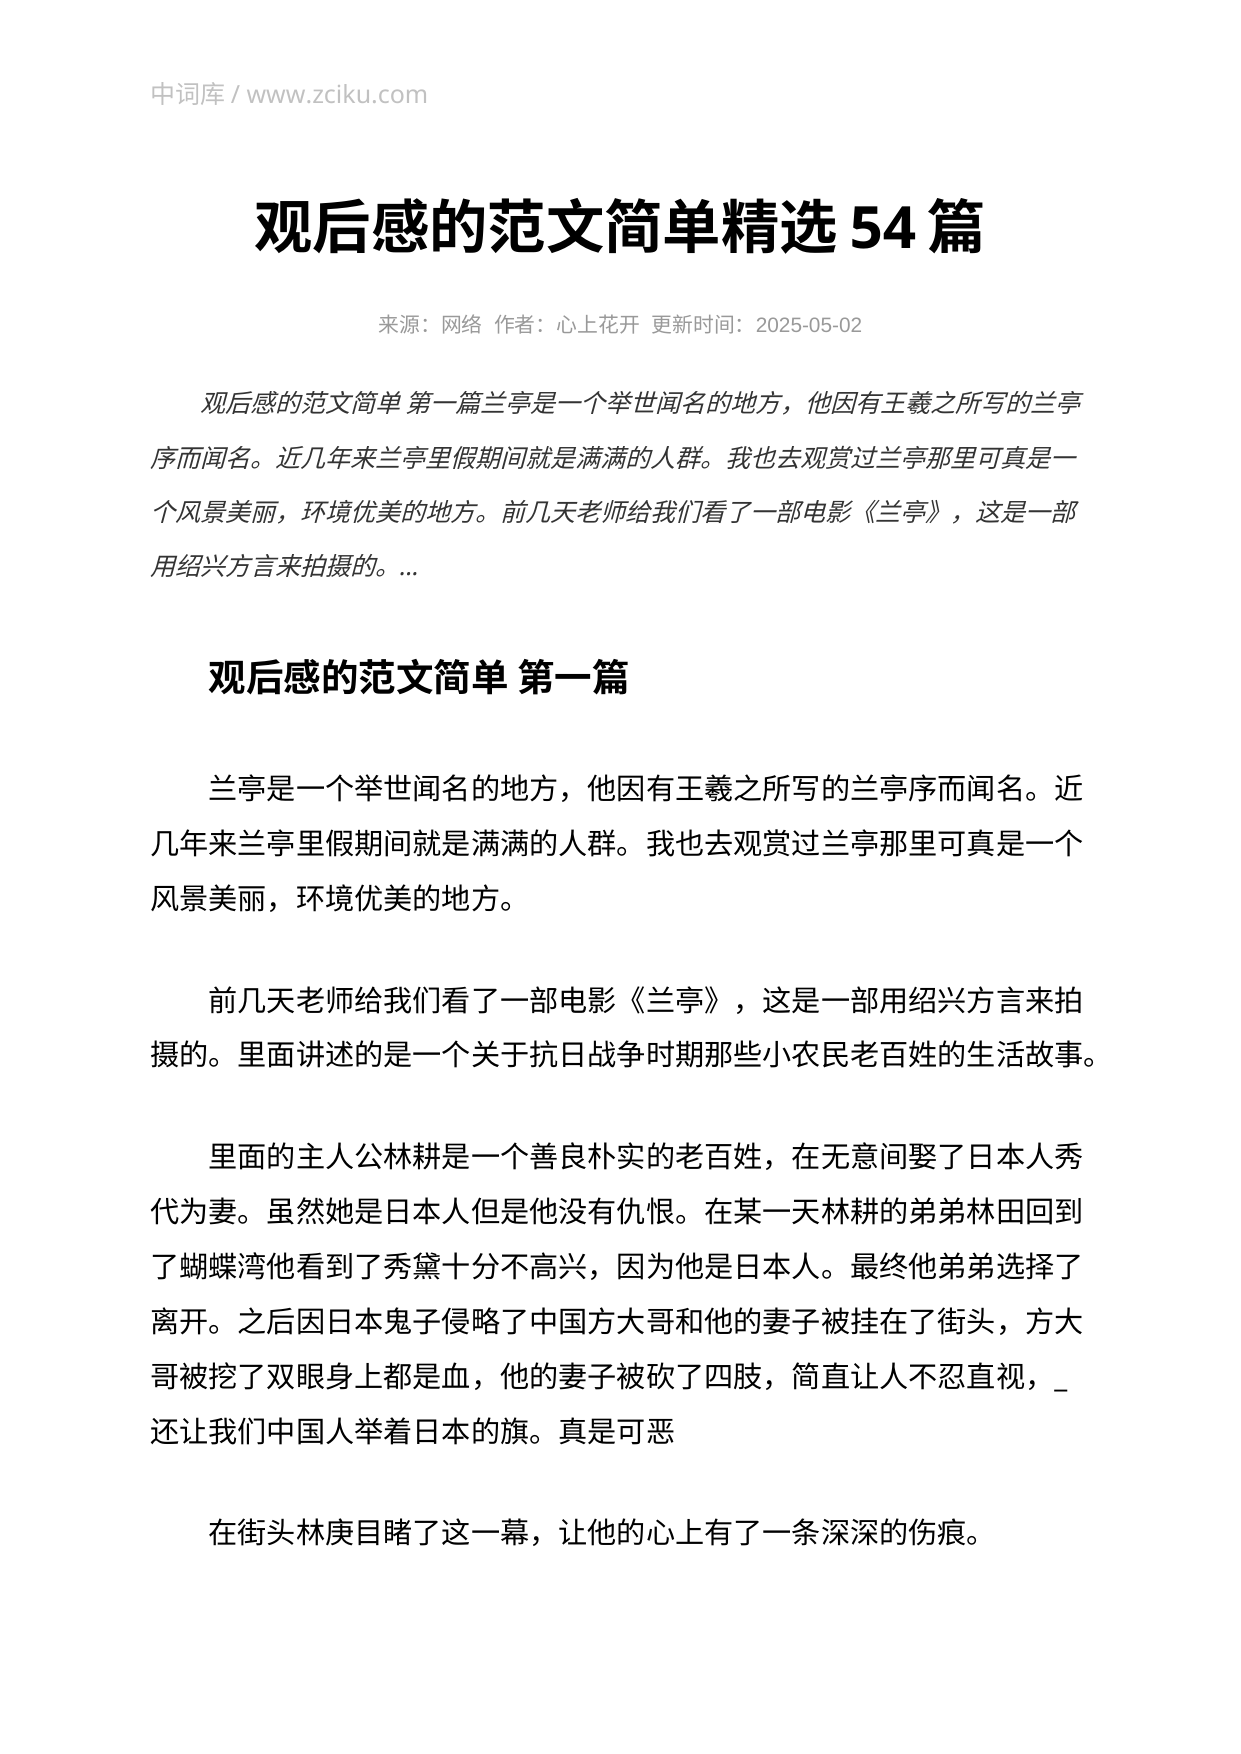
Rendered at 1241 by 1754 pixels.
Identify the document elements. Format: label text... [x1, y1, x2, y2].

text 前几天老师给我们看了一部电影《兰亭》，这是一部用绍兴方言来拍摄的。里面讲述的是一个关于抗日战争时期那些小农民老百姓的生活故事。 [150, 977, 1090, 1074]
subtitle 观后感的范文简单精选54篇 [150, 181, 1090, 266]
text 里面的主人公林耕是一个善良朴实的老百姓，在无意间娶了日本人秀代为妻。虽然她是日本人但是他没有仇恨。在某一天林耕的弟弟林田回到了蝴蝶湾他看到了秀黛十分不高兴，因为他是日本人。最终他弟弟选择了离开。之后因日本鬼子侵略了中国方大哥和他的妻子被挂在了街头，方大哥被挖了双眼身上都是血，他的妻子被砍了四肢，简直让人不忍直视，_还让我们中国人举着日本的旗。真是可恶 [150, 1134, 1090, 1451]
text 观后感的范文简单 第一篇 [150, 648, 1090, 702]
text 来源：网络 作者：心上花开 更新时间：2025-05-02 [150, 313, 1090, 337]
text 观后感的范文简单 第一篇兰亭是一个举世闻名的地方，他因有王羲之所写的兰亭序而闻名。近几年来兰亭里假期间就是满满的人群。我也去观赏过兰亭那里可真是一个风景美丽，环境优美的地方。前几天老师给我们看了一部电影《兰亭》，这是一部用绍兴方言来拍摄的。... [150, 384, 1090, 583]
text 兰亭是一个举世闻名的地方，他因有王羲之所写的兰亭序而闻名。近几年来兰亭里假期间就是满满的人群。我也去观赏过兰亭那里可真是一个风景美丽，环境优美的地方。 [150, 766, 1090, 918]
text 在街头林庚目睹了这一幕，让他的心上有了一条深深的伤痕。 [150, 1510, 1090, 1552]
